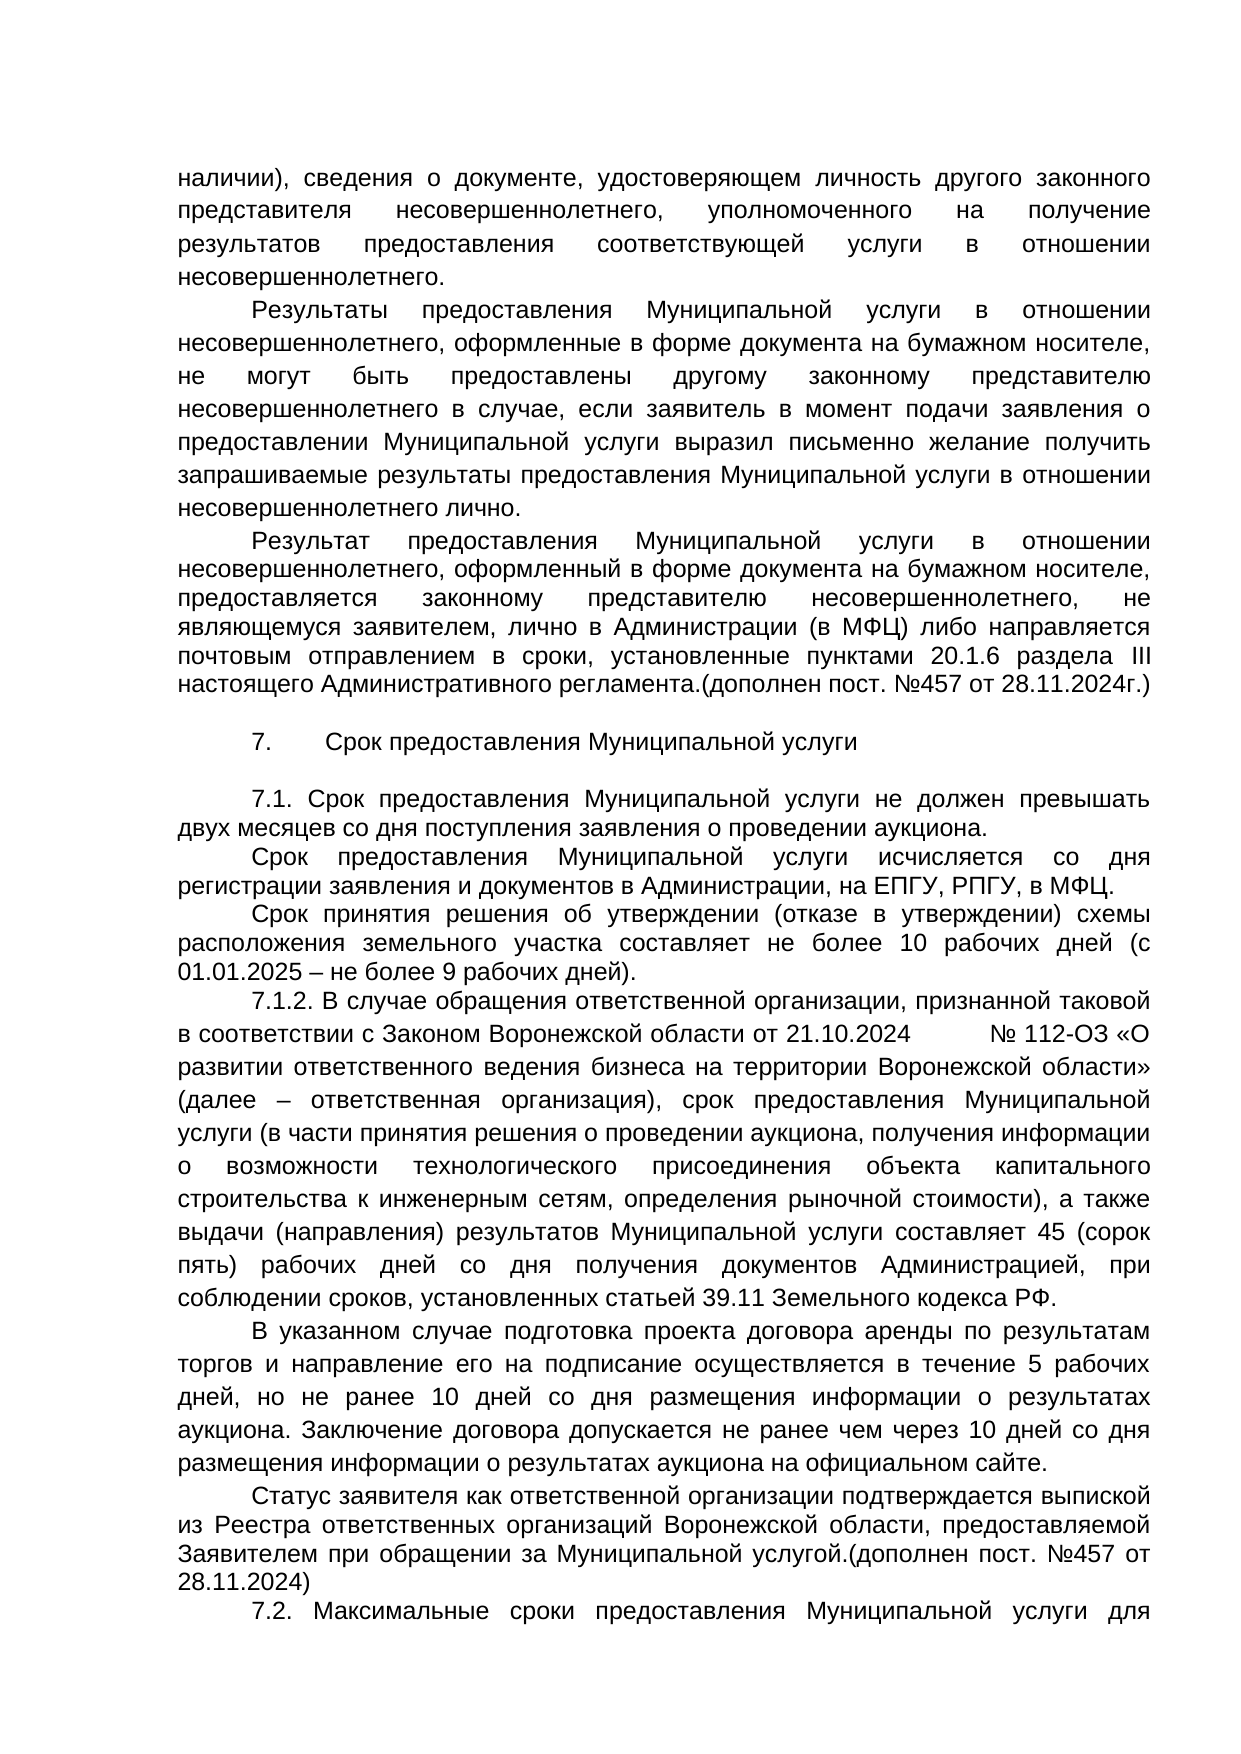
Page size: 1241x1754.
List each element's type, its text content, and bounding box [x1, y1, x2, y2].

text 7.1.2. В случае обращения ответственной организации, признанной таковой в соответствии с Законом Воронежской области от 21.10.2024 № 112-ОЗ «О развитии ответственного ведения бизнеса на территории Воронежской области» (далее – ответственная организация), срок предоставления Муниципальной услуги (в части принятия решения о проведении аукциона, получения информации о возможности технологического присоединения объекта капитального строительства к инженерным сетям, определения рыночной стоимости), а также выдачи (направления) результатов Муниципальной услуги составляет 45 (сорок пять) рабочих дней со дня получения документов Администрацией, при соблюдении сроков, установленных статьей 39.11 Земельного кодекса РФ. [177, 986, 1152, 1312]
list Срок предоставления Муниципальной услуги [177, 727, 1152, 756]
text Срок принятия решения об утверждении (отказе в утверждении) схемы расположения земельного участка составляет не более 10 рабочих дней (с 01.01.2025 – не более 9 рабочих дней). [177, 899, 1152, 986]
text Срок предоставления Муниципальной услуги исчисляется со дня регистрации заявления и документов в Администрации, на ЕПГУ, РПГУ, в МФЦ. [177, 842, 1152, 899]
text В указанном случае подготовка проекта договора аренды по результатам торгов и направление его на подписание осуществляется в течение 5 рабочих дней, но не ранее 10 дней со дня размещения информации о результатах аукциона. Заключение договора допускается не ранее чем через 10 дней со дня размещения информации о результатах аукциона на официальном сайте. [177, 1316, 1152, 1477]
text Статус заявителя как ответственной организации подтверждается выпиской из Реестра ответственных организаций Воронежской области, предоставляемой Заявителем при обращении за Муниципальной услугой.(дополнен пост. №457 от 28.11.2024) [177, 1481, 1152, 1596]
text 7.1. Срок предоставления Муниципальной услуги не должен превышать двух месяцев со дня поступления заявления о проведении аукциона. [177, 784, 1152, 842]
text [177, 162, 1152, 290]
text Результаты предоставления Муниципальной услуги в отношении несовершеннолетнего, оформленные в форме документа на бумажном носителе, не могут быть предоставлены другому законному представителю несовершеннолетнего в случае, если заявитель в момент подачи заявления о предоставлении Муниципальной услуги выразил письменно желание получить запрашиваемые результаты предоставления Муниципальной услуги в отношении несовершеннолетнего лично. [177, 294, 1152, 521]
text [177, 1596, 1152, 1625]
text Результат предоставления Муниципальной услуги в отношении несовершеннолетнего, оформленный в форме документа на бумажном носителе, предоставляется законному представителю несовершеннолетнего, не являющемуся заявителем, лично в Администрации (в МФЦ) либо направляется почтовым отправлением в сроки, установленные пунктами 20.1.6 раздела III настоящего Административного регламента.(дополнен пост. №457 от 28.11.2024г.) [177, 526, 1152, 698]
